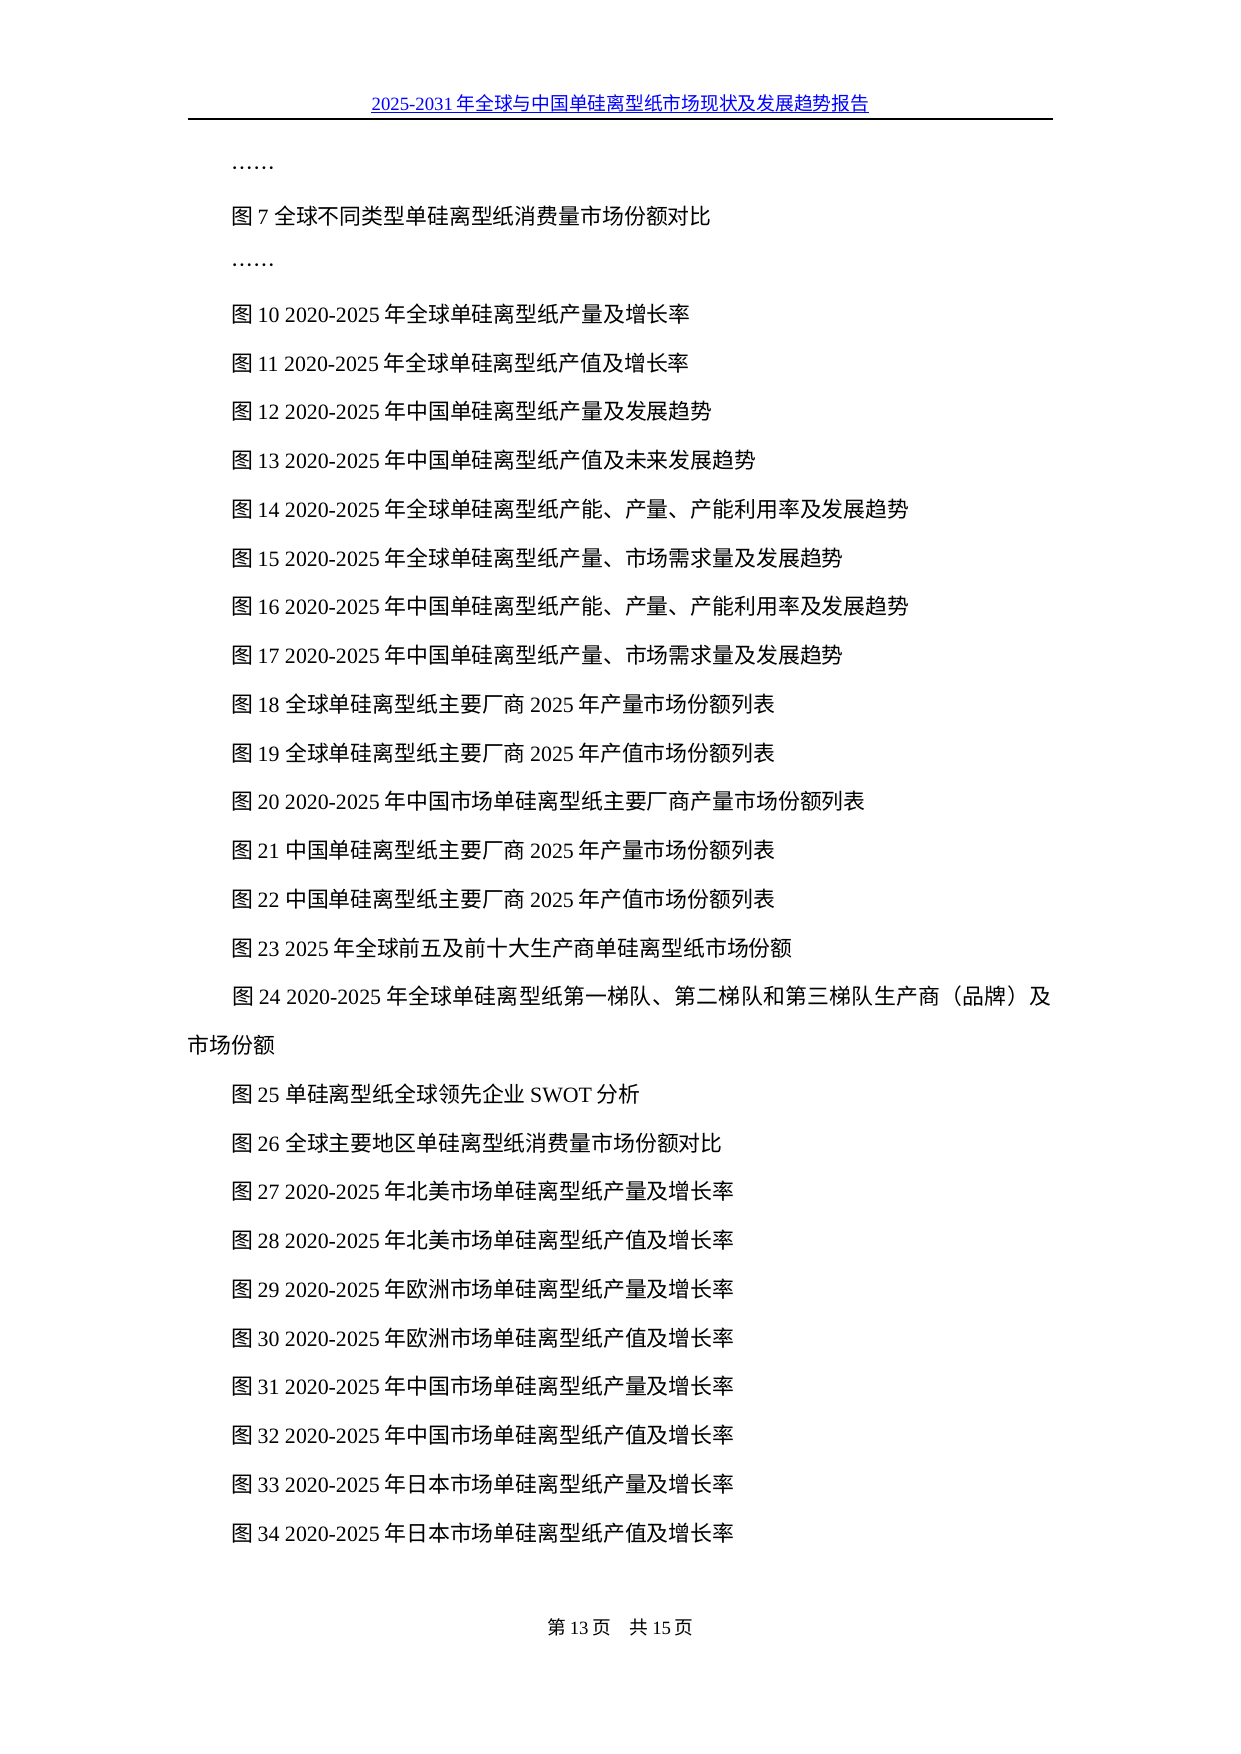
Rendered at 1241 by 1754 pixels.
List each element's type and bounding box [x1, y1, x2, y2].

text [187, 150, 1053, 1548]
